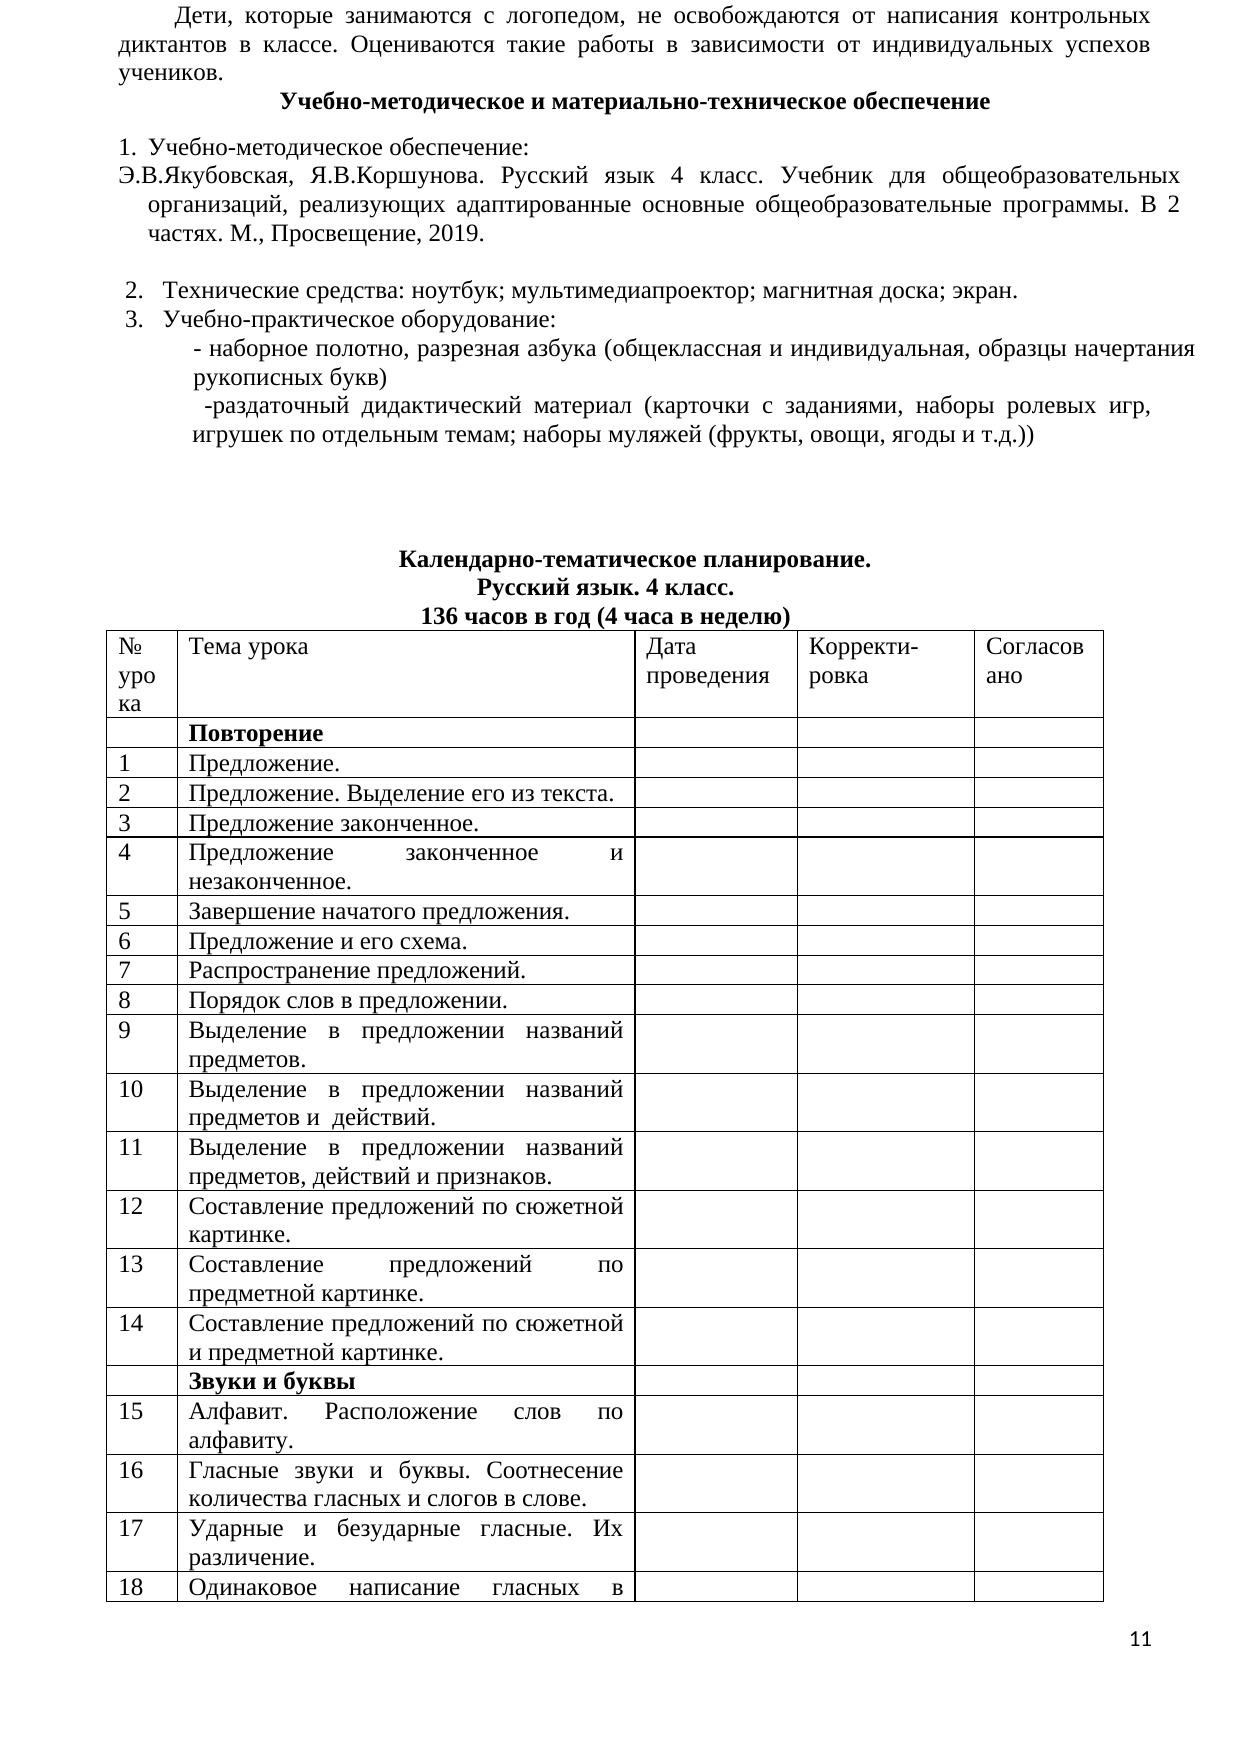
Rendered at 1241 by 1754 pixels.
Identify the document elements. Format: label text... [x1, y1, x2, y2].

table_cell [975, 808, 1103, 836]
table_cell Предложение и его схема. [178, 926, 634, 954]
table_cell [975, 778, 1103, 807]
table_cell [636, 1074, 797, 1131]
table_cell Составление предложений по сюжетной картинке. [178, 1191, 634, 1248]
table_cell [975, 1455, 1103, 1512]
table_cell [798, 1132, 974, 1190]
table_cell Выделение в предложении названий предметов. [178, 1015, 634, 1073]
table_cell Гласные звуки и буквы. Соотнесение количества гласных и слогов в слове. [178, 1455, 634, 1512]
table_cell [798, 896, 974, 925]
table_cell Предложение. Выделение его из текста. [178, 778, 634, 807]
table_cell [798, 956, 974, 984]
table_cell [636, 718, 797, 747]
table_cell [798, 778, 974, 807]
table_cell [975, 1396, 1103, 1454]
table_cell [636, 1455, 797, 1512]
table_cell 12 [107, 1191, 177, 1248]
table_cell [636, 778, 797, 807]
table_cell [178, 1572, 634, 1601]
table_cell 5 [107, 896, 177, 925]
table_cell [975, 1308, 1103, 1365]
table_cell [636, 926, 797, 954]
table_cell [975, 748, 1103, 777]
table_cell [975, 1572, 1103, 1601]
table_cell [975, 1132, 1103, 1190]
table_cell [636, 985, 797, 1014]
table_cell [798, 718, 974, 747]
table_cell 8 [107, 985, 177, 1014]
table_cell [107, 718, 177, 747]
table_cell 16 [107, 1455, 177, 1512]
table_cell [798, 1074, 974, 1131]
table_cell Корректи- ровка [798, 631, 974, 717]
table_cell Выделение в предложении названий предметов, действий и признаков. [178, 1132, 634, 1190]
table_cell [636, 1396, 797, 1454]
table_cell [975, 956, 1103, 984]
table_cell 13 [107, 1249, 177, 1307]
table_cell [636, 1015, 797, 1073]
table_cell [975, 1015, 1103, 1073]
table_cell [636, 1132, 797, 1190]
table_cell [636, 838, 797, 895]
table_cell [636, 748, 797, 777]
table_cell [798, 1396, 974, 1454]
table_cell [636, 1366, 797, 1395]
table_cell Ударные и безударные гласные. Их различение. [178, 1513, 634, 1571]
table_cell Составление предложений по сюжетной и предметной картинке. [178, 1308, 634, 1365]
table_cell [798, 838, 974, 895]
table_cell 9 [107, 1015, 177, 1073]
text -раздаточный дидактический материал (карточки с заданиями, наборы ролевых игр, игрушек по отдельным темам; наборы муляжей (фрукты, овощи, ягоды и т.д.)) [192, 390, 1152, 448]
table_cell Тема урока [178, 631, 634, 717]
table_cell [798, 1308, 974, 1365]
table_cell [975, 1249, 1103, 1307]
table_cell [636, 896, 797, 925]
table_cell [798, 926, 974, 954]
table_cell 7 [107, 956, 177, 984]
list Учебно-методическое обеспечение: [118, 132, 1152, 160]
table_cell [798, 1366, 974, 1395]
table_cell [798, 748, 974, 777]
table_cell 17 [107, 1513, 177, 1571]
table_cell [798, 985, 974, 1014]
text Дети, которые занимаются с логопедом, не освобождаются от написания контрольных диктантов в классе. Оцениваются такие работы в зависимости от индивидуальных успехов учеников. [118, 0, 1152, 86]
text Учебно-методическое и материально-техническое обеспечение [118, 86, 1152, 115]
table_cell [975, 718, 1103, 747]
table_cell № урока [107, 631, 177, 717]
table_cell 2 [107, 778, 177, 807]
table_cell [798, 1249, 974, 1307]
table_cell [975, 1191, 1103, 1248]
table_cell Повторение [178, 718, 634, 747]
table_cell [636, 956, 797, 984]
table_cell Предложение. [178, 748, 634, 777]
table_cell Порядок слов в предложении. [178, 985, 634, 1014]
table_cell 6 [107, 926, 177, 954]
table_cell Распространение предложений. [178, 956, 634, 984]
table_cell Звуки и буквы [178, 1366, 634, 1395]
text Э.В.Якубовская, Я.В.Коршунова. Русский язык 4 класс. Учебник для общеобразовательных организаций, реализующих адаптированные основные общеобразовательные программы. В 2 частях. М., Просвещение, 2019. [118, 160, 1181, 247]
table_cell [975, 1366, 1103, 1395]
list Технические средства: ноутбук; мультимедиапроектор; магнитная доска; экран. [125, 275, 1196, 304]
table_cell 18 [107, 1572, 177, 1601]
table_cell [798, 1513, 974, 1571]
table_cell Составление предложений по предметной картинке. [178, 1249, 634, 1307]
table_cell [798, 1455, 974, 1512]
table_cell [975, 896, 1103, 925]
table_cell Алфавит. Расположение слов по алфавиту. [178, 1396, 634, 1454]
table_cell [636, 1513, 797, 1571]
table_cell 3 [107, 808, 177, 836]
table_cell [975, 1074, 1103, 1131]
table_cell 1 [107, 748, 177, 777]
table_cell [636, 808, 797, 836]
table_cell [975, 838, 1103, 895]
table_cell [975, 985, 1103, 1014]
table_cell [798, 808, 974, 836]
table_cell 4 [107, 838, 177, 895]
table_cell 15 [107, 1396, 177, 1454]
table_cell [975, 926, 1103, 954]
table_cell 14 [107, 1308, 177, 1365]
list Учебно-практическое оборудование: [125, 304, 1196, 333]
table_header Русский язык. 4 класс. 136 часов в год (4 часа в неделю) [107, 573, 1104, 630]
table_cell [975, 1513, 1103, 1571]
table_cell [798, 1015, 974, 1073]
table_cell Предложение законченное и незаконченное. [178, 838, 634, 895]
table_cell Согласовано [975, 631, 1103, 717]
table_cell [798, 1572, 974, 1601]
table_cell 10 [107, 1074, 177, 1131]
table_cell Предложение законченное. [178, 808, 634, 836]
table_cell Выделение в предложении названий предметов и действий. [178, 1074, 634, 1131]
text Календарно-тематическое планирование. [118, 544, 1152, 572]
text - наборное полотно, разрезная азбука (общеклассная и индивидуальная, образцы начертания рукописных букв) [193, 333, 1196, 390]
table_cell [107, 1366, 177, 1395]
table_cell [798, 1191, 974, 1248]
table_cell 11 [107, 1132, 177, 1190]
table_cell [636, 1572, 797, 1601]
table_cell [636, 1249, 797, 1307]
table_cell Завершение начатого предложения. [178, 896, 634, 925]
table_cell [636, 1308, 797, 1365]
table_cell Дата проведения [636, 631, 797, 717]
table_cell [636, 1191, 797, 1248]
